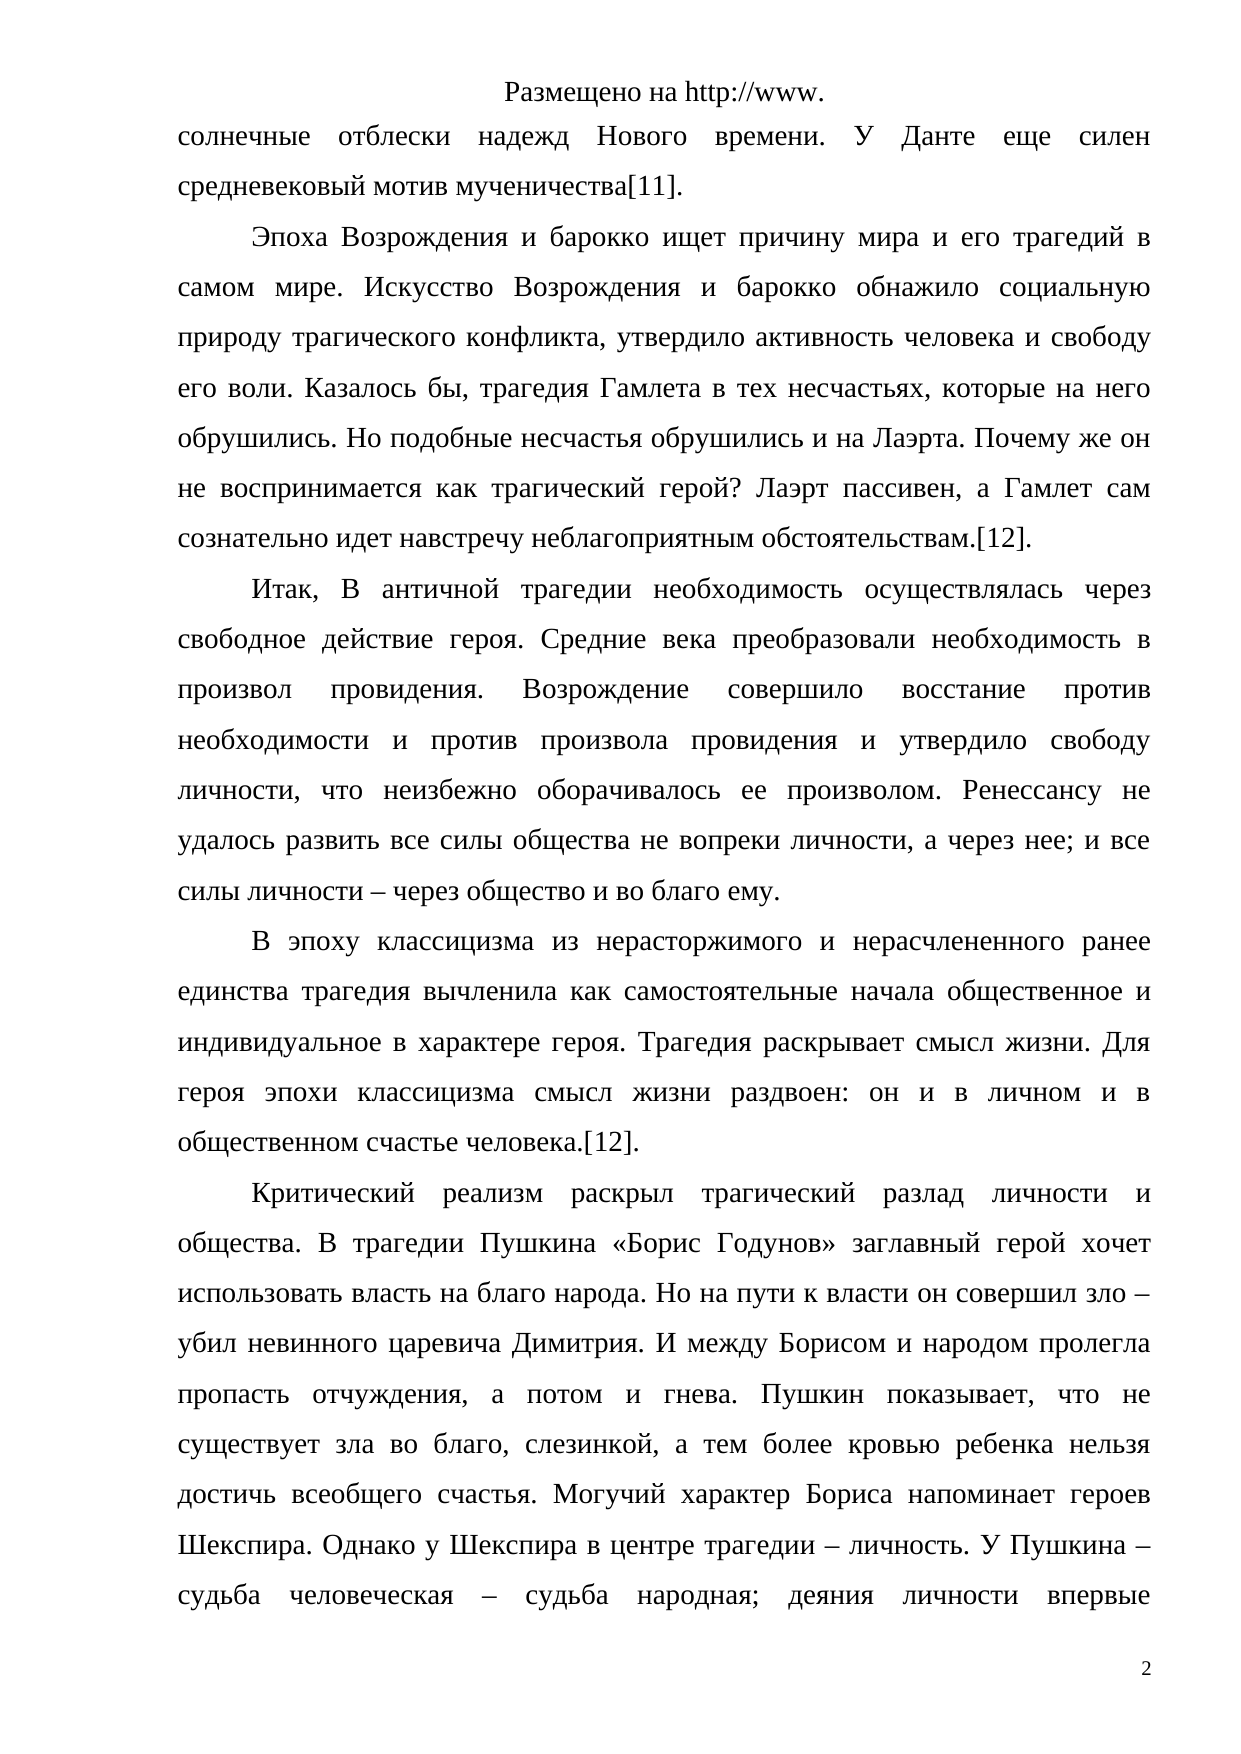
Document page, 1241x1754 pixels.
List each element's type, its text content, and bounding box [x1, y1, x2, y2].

text Эпоха Возрождения и барокко ищет причину мира и его трагедий в самом мире. Искусство Возрождения и барокко обнажило социальную природу трагического конфликта, утвердило активность человека и свободу его воли. Казалось бы, трагедия Гамлета в тех несчастьях, которые на него обрушились. Но подобные несчастья обрушились и на Лаэрта. Почему же он не воспринимается как трагический герой? Лаэрт пассивен, а Гамлет сам сознательно идет навстречу неблагоприятным обстоятельствам.[12]. [177, 219, 1152, 554]
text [177, 118, 1152, 202]
text Итак, В античной трагедии необходимость осуществлялась через свободное действие героя. Средние века преобразовали необходимость в произвол провидения. Возрождение совершило восстание против необходимости и против произвола провидения и утвердило свободу личности, что неизбежно оборачивалось ее произволом. Ренессансу не удалось развить все силы общества не вопреки личности, а через нее; и все силы личности – через общество и во благо ему. [177, 571, 1152, 906]
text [177, 1175, 1152, 1611]
text В эпоху классицизма из нерасторжимого и нерасчлененного ранее единства трагедия вычленила как самостоятельные начала общественное и индивидуальное в характере героя. Трагедия раскрывает смысл жизни. Для героя эпохи классицизма смысл жизни раздвоен: он и в личном и в общественном счастье человека.[12]. [177, 923, 1152, 1158]
